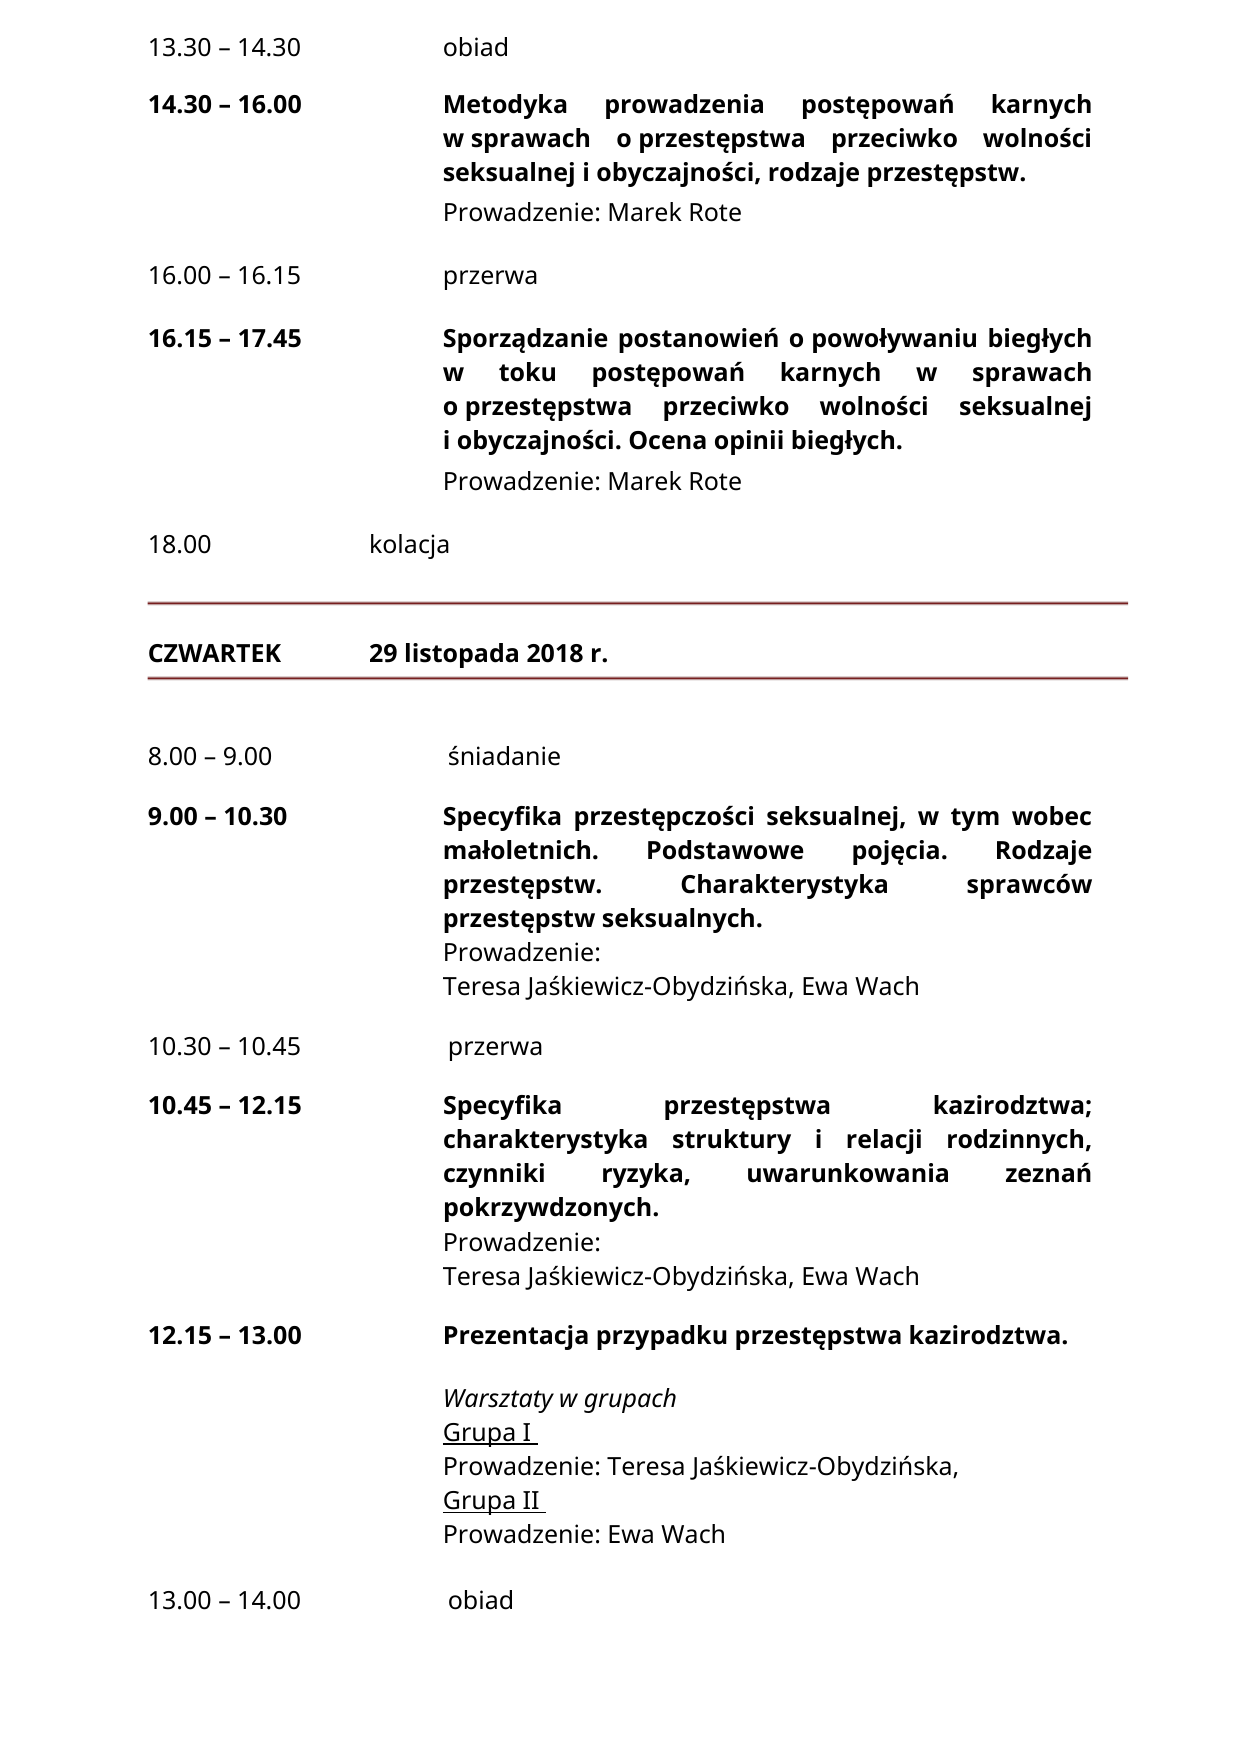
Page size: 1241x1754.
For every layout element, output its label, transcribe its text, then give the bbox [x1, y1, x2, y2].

text Warsztaty w grupach [369, 1381, 1093, 1415]
text 13.00 – 14.00 obiad [148, 1583, 1093, 1617]
text 16.00 – 16.15 przerwa [148, 258, 1093, 292]
text 8.00 – 9.00 śniadanie [148, 739, 1093, 773]
picture [147, 676, 1129, 689]
text Prowadzenie: Marek Rote [148, 195, 1093, 229]
text 14.30 – 16.00 Metodyka prowadzenia postępowań karnych w sprawach o przestępstwa przeciwko wolności seksualnej i obyczajności, rodzaje przestępstw. [148, 86, 1093, 188]
text Prowadzenie: [384, 935, 1093, 969]
text Teresa Jaśkiewicz-Obydzińska, Ewa Wach [369, 1258, 1093, 1292]
text 10.45 – 12.15 Specyfika przestępstwa kazirodztwa; charakterystyka struktury i relacji rodzinnych, czynniki ryzyka, uwarunkowania zeznań pokrzywdzonych. [148, 1088, 1093, 1224]
text 10.30 – 10.45 przerwa [148, 1028, 1093, 1062]
text 9.00 – 10.30 Specyfika przestępczości seksualnej, w tym wobec małoletnich. Podstawowe pojęcia. Rodzaje przestępstw. Charakterystyka sprawców przestępstw seksualnych. [148, 798, 1093, 935]
text 13.30 – 14.30 obiad [148, 29, 1093, 64]
picture [147, 600, 1129, 614]
text 12.15 – 13.00 Prezentacja przypadku przestępstwa kazirodztwa. [148, 1318, 1093, 1352]
text Prowadzenie: Ewa Wach [369, 1517, 1093, 1551]
text 18.00 kolacja [148, 526, 1093, 560]
text Teresa Jaśkiewicz-Obydzińska, Ewa Wach [384, 969, 1093, 1003]
text Grupa II [369, 1483, 1093, 1517]
text Grupa I [428, 1415, 1093, 1449]
text CZWARTEK 29 listopada 2018 r. [148, 636, 1093, 670]
text Prowadzenie: [369, 1224, 1093, 1258]
text 16.15 – 17.45 Sporządzanie postanowień o powoływaniu biegłych w toku postępowań karnych w sprawach o przestępstwa przeciwko wolności seksualnej i obyczajności. Ocena opinii biegłych. [148, 321, 1093, 457]
text Prowadzenie: Marek Rote [148, 463, 1093, 497]
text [443, 1449, 1093, 1483]
